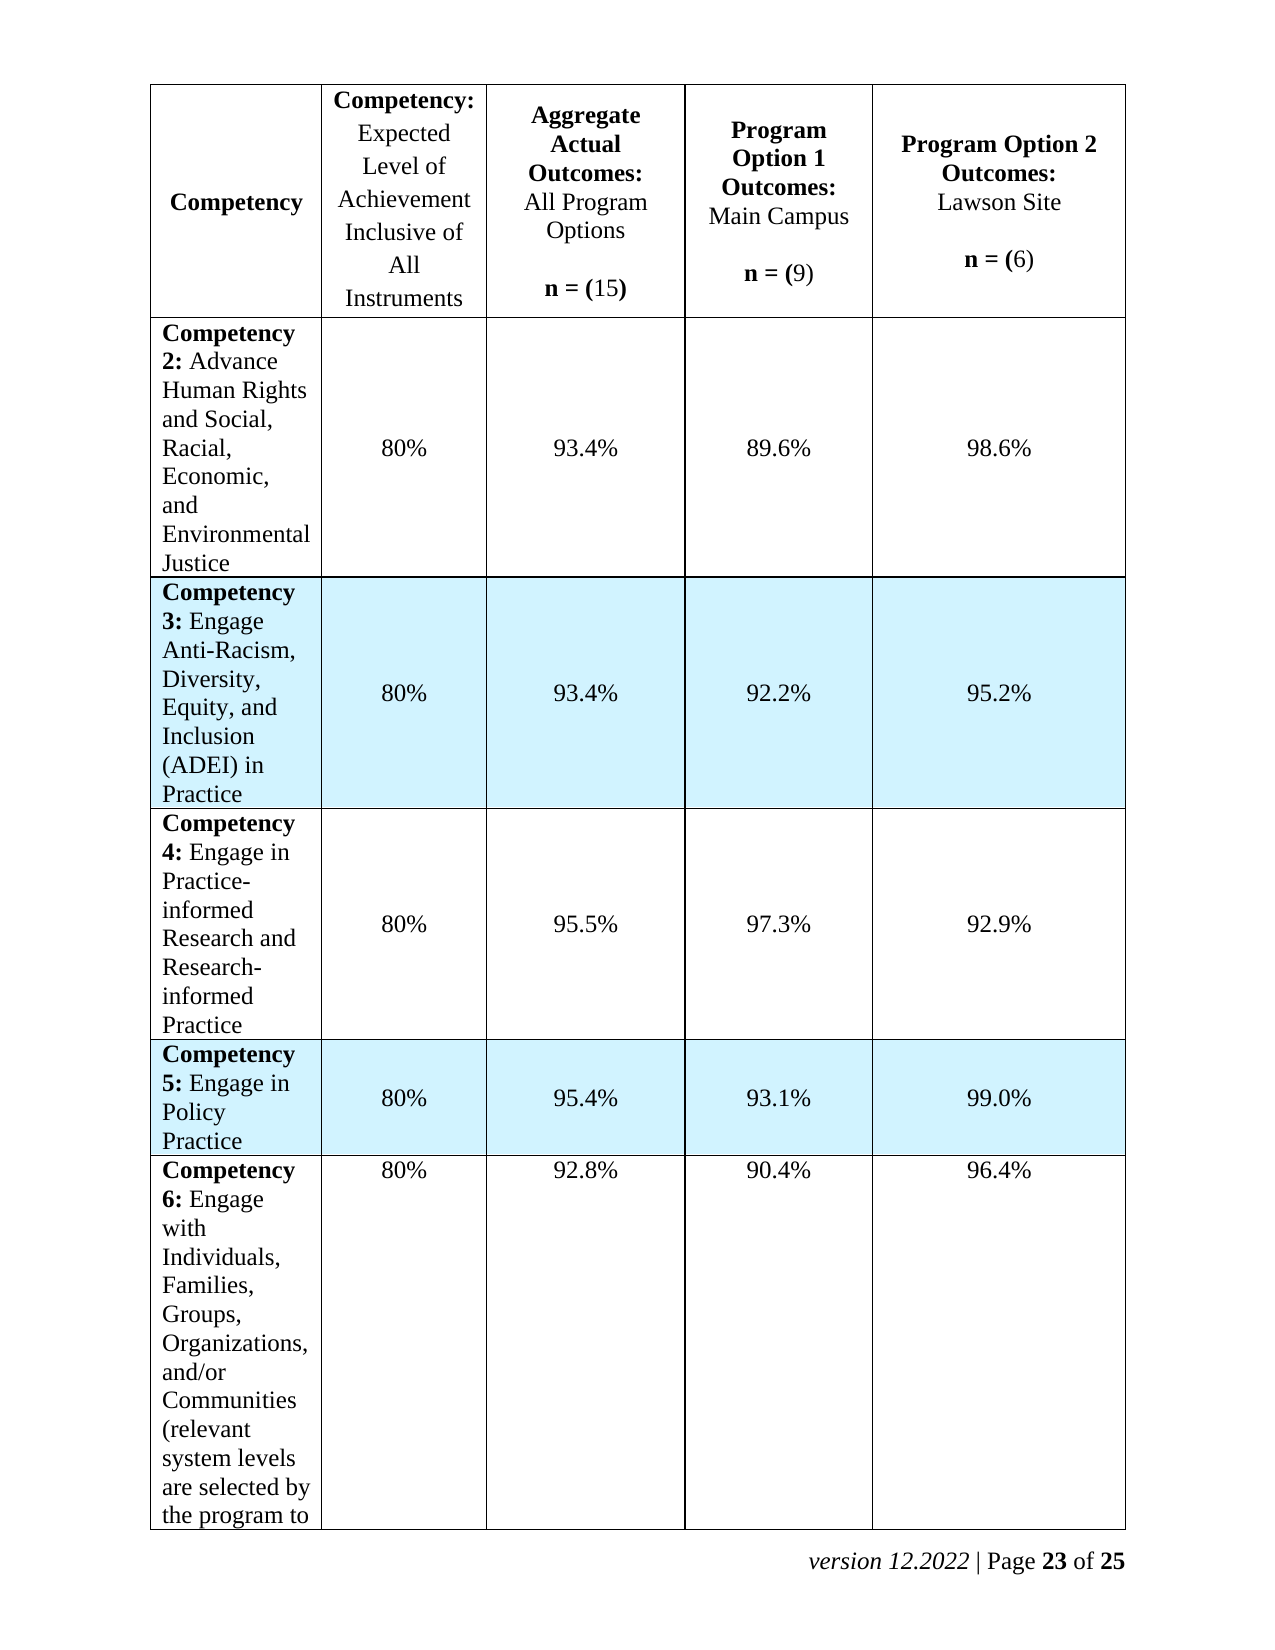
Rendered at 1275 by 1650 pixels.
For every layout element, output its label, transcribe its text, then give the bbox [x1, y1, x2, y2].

table_cell 98.6% [873, 318, 1125, 576]
table_cell Competency 3: Engage Anti-Racism, Diversity, Equity, and Inclusion (ADEI) in Practice [151, 578, 321, 807]
table_cell 80% [322, 578, 486, 807]
table_cell 92.8% [487, 1156, 684, 1529]
table_cell 92.2% [686, 578, 872, 807]
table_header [686, 85, 872, 317]
table_cell 97.3% [686, 809, 872, 1038]
table_cell 89.6% [686, 318, 872, 576]
table_cell 93.4% [487, 318, 684, 576]
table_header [873, 85, 1125, 317]
table_cell 90.4% [686, 1156, 872, 1529]
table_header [322, 85, 486, 317]
table_cell 93.1% [686, 1040, 872, 1154]
table_cell 99.0% [873, 1040, 1125, 1154]
table_cell 96.4% [873, 1156, 1125, 1529]
table_cell 95.4% [487, 1040, 684, 1154]
table_cell 95.2% [873, 578, 1125, 807]
table_cell 80% [322, 1156, 486, 1529]
table_cell Competency 4: Engage in Practice-informed Research and Research-informed Practice [151, 809, 321, 1038]
table_cell Competency 2: Advance Human Rights and Social, Racial, Economic, and Environmental Justice [151, 318, 321, 576]
table_cell 95.5% [487, 809, 684, 1038]
table_cell 93.4% [487, 578, 684, 807]
table_cell Competency 5: Engage in Policy Practice [151, 1040, 321, 1154]
table_header Competency [151, 85, 321, 317]
table_cell 80% [322, 1040, 486, 1154]
table_cell 80% [322, 809, 486, 1038]
table_cell 80% [322, 318, 486, 576]
table_cell 92.9% [873, 809, 1125, 1038]
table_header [487, 85, 684, 317]
